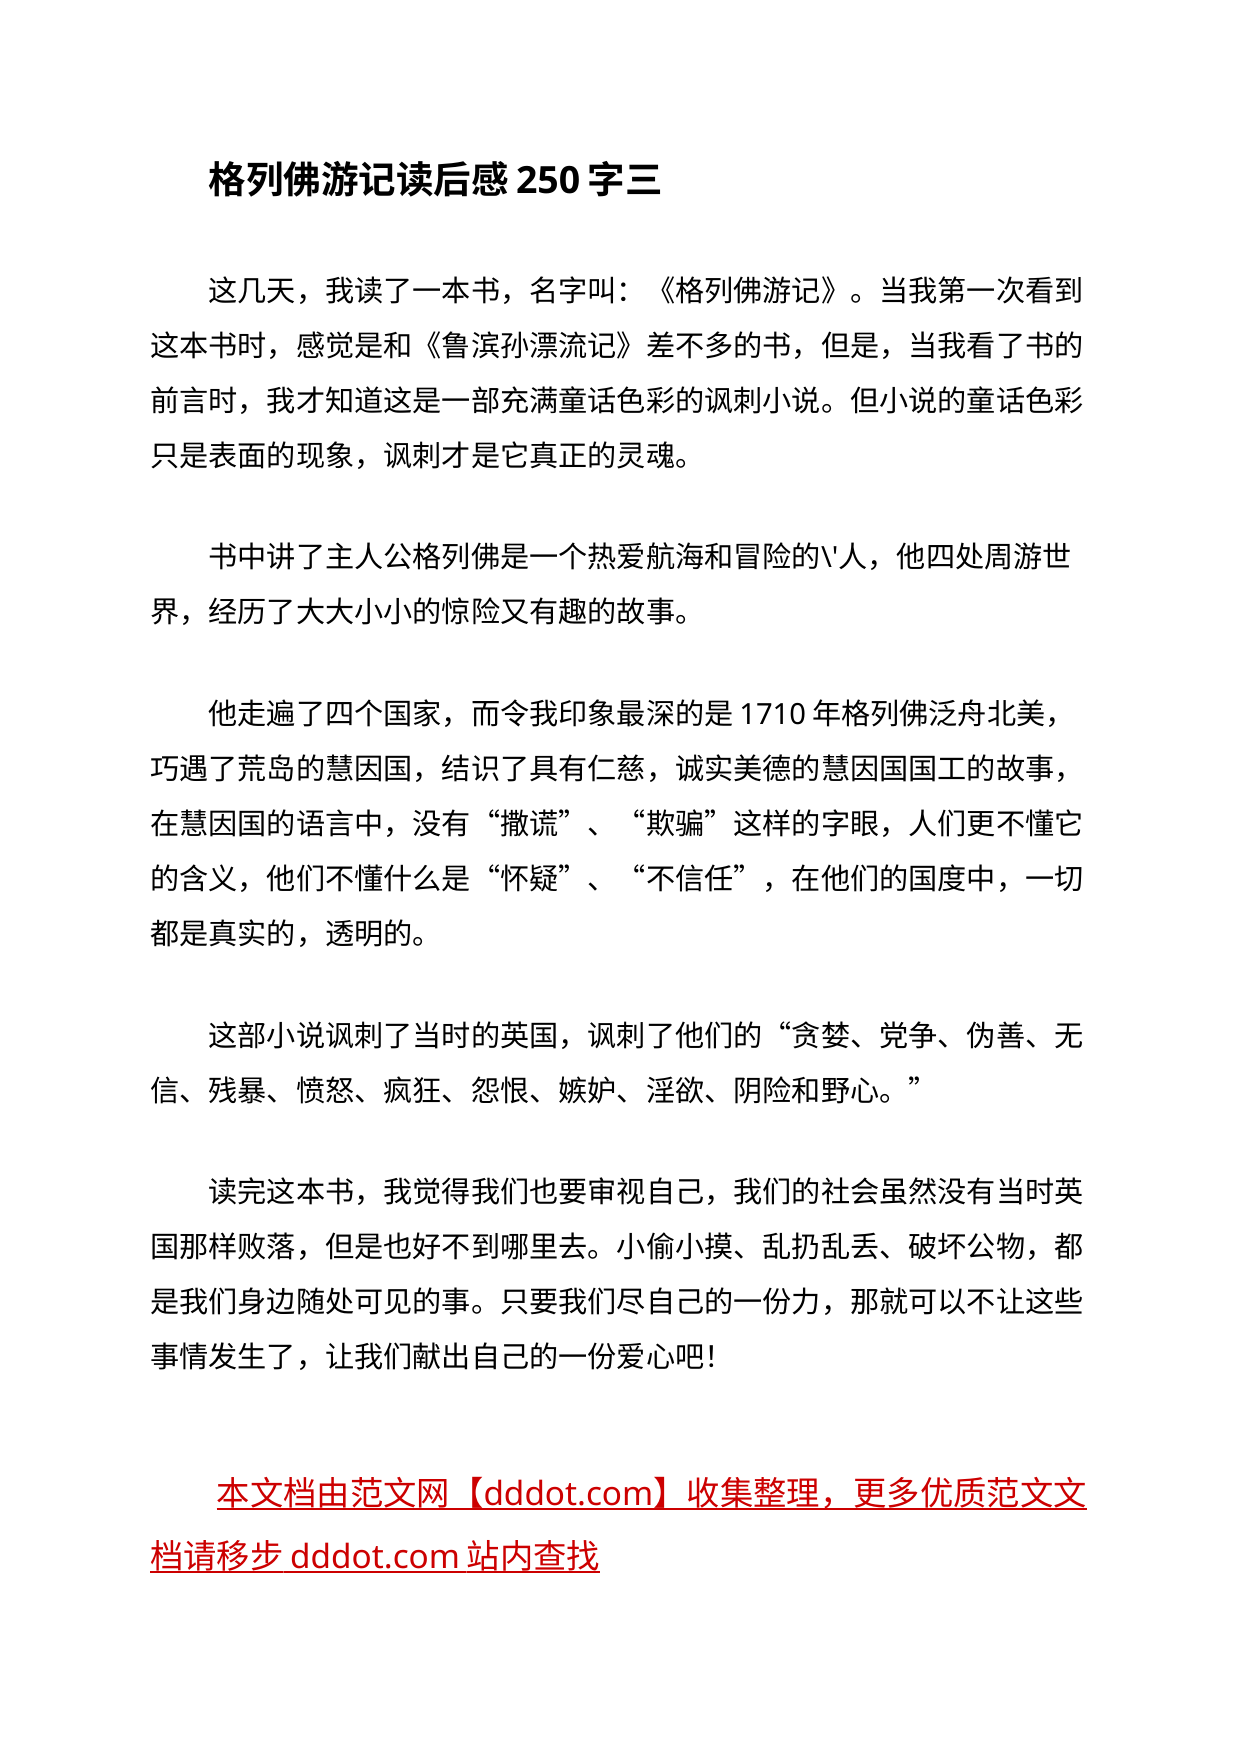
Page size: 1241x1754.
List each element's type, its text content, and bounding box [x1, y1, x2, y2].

text 这部小说讽刺了当时的英国，讽刺了他们的“贪婪、党争、伪善、无信、残暴、愤怒、疯狂、怨恨、嫉妒、淫欲、阴险和野心。” [150, 1012, 1090, 1109]
text 书中讲了主人公格列佛是一个热爱航海和冒险的\'人，他四处周游世界，经历了大大小小的惊险又有趣的故事。 [150, 534, 1090, 631]
text 这几天，我读了一本书，名字叫：《格列佛游记》。当我第一次看到这本书时，感觉是和《鲁滨孙漂流记》差不多的书，但是，当我看了书的前言时，我才知道这是一部充满童话色彩的讽刺小说。但小说的童话色彩只是表面的现象，讽刺才是它真正的灵魂。 [150, 268, 1090, 474]
text 本文档由范文网【dddot.com】收集整理，更多优质范文文档请移步dddot.com站内查找 [150, 1467, 1090, 1578]
text 格列佛游记读后感250字三 [150, 150, 1090, 204]
text 他走遍了四个国家，而令我印象最深的是1710年格列佛泛舟北美，巧遇了荒岛的慧因国，结识了具有仁慈，诚实美德的慧因国国工的故事，在慧因国的语言中，没有“撒谎”、“欺骗”这样的字眼，人们更不懂它的含义，他们不懂什么是“怀疑”、“不信任”，在他们的国度中，一切都是真实的，透明的。 [150, 691, 1090, 953]
text 读完这本书，我觉得我们也要审视自己，我们的社会虽然没有当时英国那样败落，但是也好不到哪里去。小偷小摸、乱扔乱丢、破坏公物，都是我们身边随处可见的事。只要我们尽自己的一份力，那就可以不让这些事情发生了，让我们献出自己的一份爱心吧！ [150, 1169, 1090, 1376]
